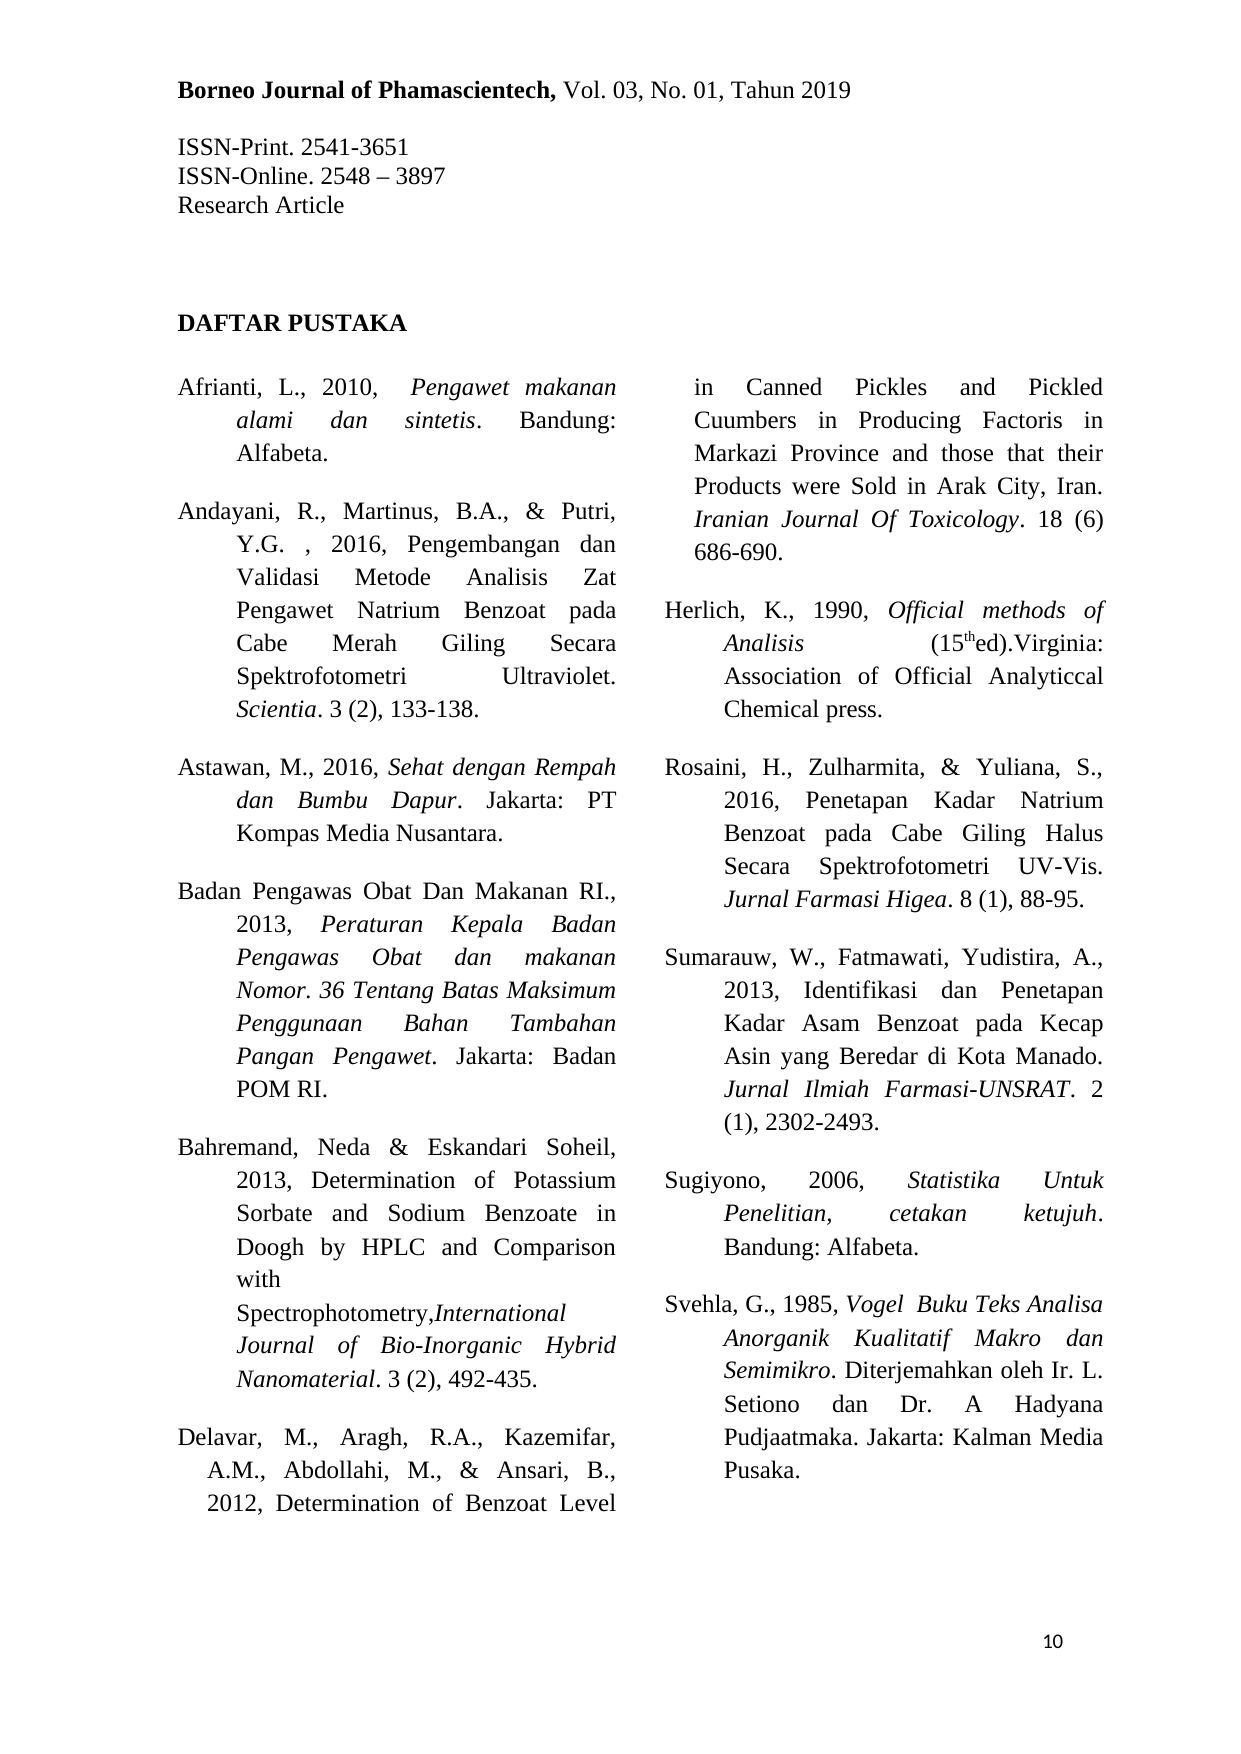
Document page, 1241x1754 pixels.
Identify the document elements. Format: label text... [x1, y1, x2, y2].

text DAFTAR PUSTAKA [177, 308, 1103, 337]
text Delavar, M., Aragh, R.A., Kazemifar, A.M., Abdollahi, M., & Ansari, B., 2012, Determination of Benzoat Level in Canned Pickles and Pickled Cuumbers in Producing Factoris in Markazi Province and those that their Products were Sold in Arak City, Iran. Iranian Journal Of Toxicology. 18 (6) 686-690. [664, 372, 1103, 566]
text Svehla, G., 1985, Vogel Buku Teks Analisa Anorganik Kualitatif Makro dan Semimikro. Diterjemahkan oleh Ir. L. Setiono dan Dr. A Hadyana Pudjaatmaka. Jakarta: Kalman Media Pusaka. [664, 1289, 1103, 1483]
text Sugiyono, 2006, Statistika Untuk Penelitian, cetakan ketujuh. Bandung: Alfabeta. [664, 1166, 1103, 1260]
text Badan Pengawas Obat Dan Makanan RI., 2013, Peraturan Kepala Badan Pengawas Obat dan makanan Nomor. 36 Tentang Batas Maksimum Penggunaan Bahan Tambahan Pangan Pengawet. Jakarta: Badan POM RI. [177, 876, 616, 1103]
text Rosaini, H., Zulharmita, & Yuliana, S., 2016, Penetapan Kadar Natrium Benzoat pada Cabe Giling Halus Secara Spektrofotometri UV-Vis. Jurnal Farmasi Higea. 8 (1), 88-95. [664, 752, 1103, 913]
text Herlich, K., 1990, Official methods of Analisis (15thed).Virginia: Association of Official Analyticcal Chemical press. [664, 595, 1103, 723]
text Delavar, M., Aragh, R.A., Kazemifar, A.M., Abdollahi, M., & Ansari, B., 2012, Determination of Benzoat Level in Canned Pickles and Pickled Cuumbers in Producing Factoris in Markazi Province and those that their Products were Sold in Arak City, Iran. Iranian Journal Of Toxicology. 18 (6) 686-690. [177, 1422, 616, 1516]
text Andayani, R., Martinus, B.A., & Putri, Y.G. , 2016, Pengembangan dan Validasi Metode Analisis Zat Pengawet Natrium Benzoat pada Cabe Merah Giling Secara Spektrofotometri Ultraviolet. Scientia. 3 (2), 133-138. [177, 496, 616, 723]
text Bahremand, Neda & Eskandari Soheil, 2013, Determination of Potassium Sorbate and Sodium Benzoate in Doogh by HPLC and Comparison with Spectrophotometry,International Journal of Bio-Inorganic Hybrid Nanomaterial. 3 (2), 492-435. [177, 1132, 616, 1392]
text Sumarauw, W., Fatmawati, Yudistira, A., 2013, Identifikasi dan Penetapan Kadar Asam Benzoat pada Kecap Asin yang Beredar di Kota Manado. Jurnal Ilmiah Farmasi-UNSRAT. 2 (1), 2302-2493. [664, 942, 1103, 1136]
text Astawan, M., 2016, Sehat dengan Rempah dan Bumbu Dapur. Jakarta: PT Kompas Media Nusantara. [177, 752, 616, 847]
text Afrianti, L., 2010, Pengawet makanan alami dan sintetis. Bandung: Alfabeta. [177, 372, 616, 467]
